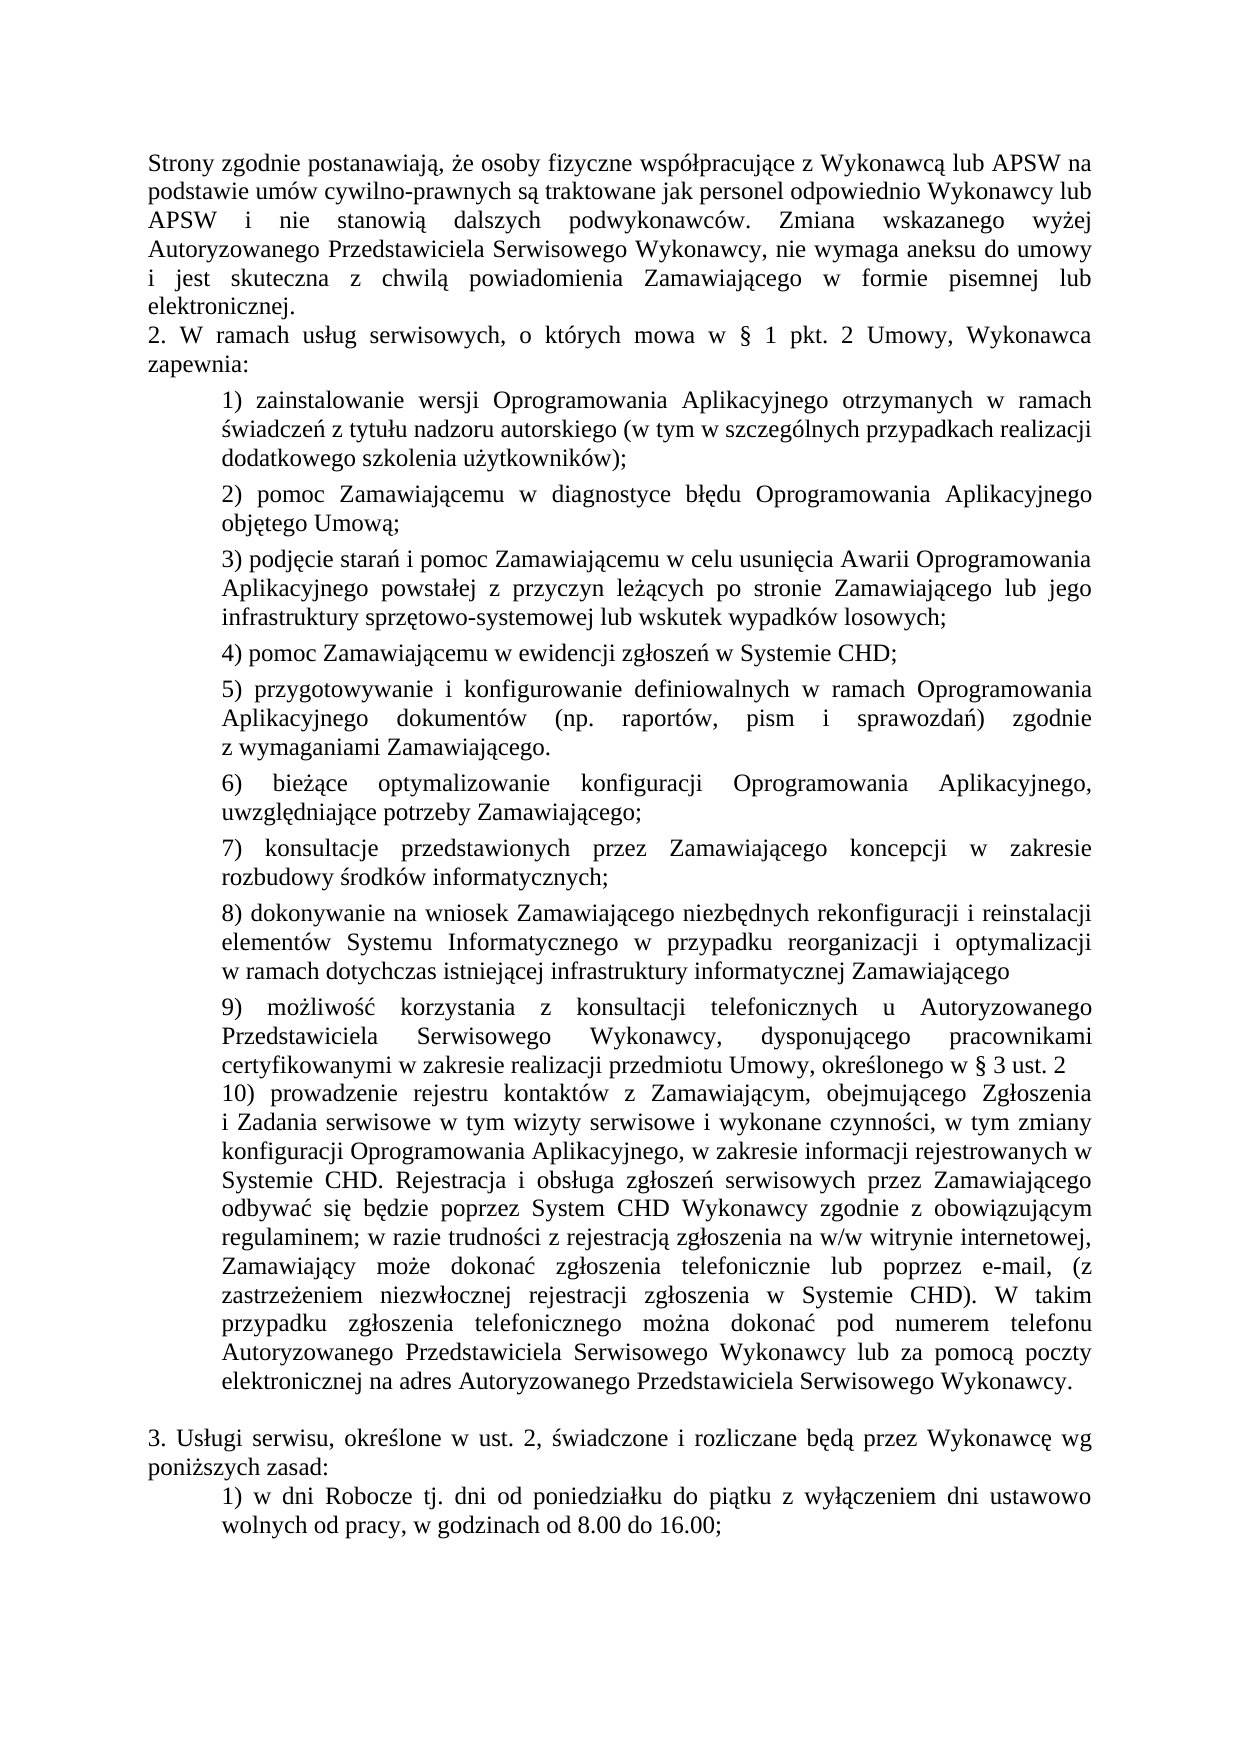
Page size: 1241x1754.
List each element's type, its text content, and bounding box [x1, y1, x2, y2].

text 3) podjęcie starań i pomoc Zamawiającemu w celu usunięcia Awarii Oprogramowania Aplikacyjnego powstałej z przyczyn leżących po stronie Zamawiającego lub jego infrastruktury sprzętowo-systemowej lub wskutek wypadków losowych; [221, 544, 1093, 630]
text 9) możliwość korzystania z konsultacji telefonicznych u Autoryzowanego Przedstawiciela Serwisowego Wykonawcy, dysponującego pracownikami certyfikowanymi w zakresie realizacji przedmiotu Umowy, określonego w § 3 ust. 2 [221, 992, 1093, 1078]
text 6) bieżące optymalizowanie konfiguracji Oprogramowania Aplikacyjnego, uwzględniające potrzeby Zamawiającego; [221, 768, 1093, 826]
text 1) zainstalowanie wersji Oprogramowania Aplikacyjnego otrzymanych w ramach świadczeń z tytułu nadzoru autorskiego (w tym w szczególnych przypadkach realizacji dodatkowego szkolenia użytkowników); [221, 385, 1093, 471]
text 8) dokonywanie na wniosek Zamawiającego niezbędnych rekonfiguracji i reinstalacji elementów Systemu Informatycznego w przypadku reorganizacji i optymalizacji w ramach dotychczas istniejącej infrastruktury informatycznej Zamawiającego [221, 898, 1093, 985]
text 1) w dni Robocze tj. dni od poniedziałku do piątku z wyłączeniem dni ustawowo wolnych od pracy, w godzinach od 8.00 do 16.00; [221, 1481, 1093, 1538]
text 7) konsultacje przedstawionych przez Zamawiającego koncepcji w zakresie rozbudowy środków informatycznych; [221, 833, 1093, 891]
text Strony zgodnie postanawiają, że osoby fizyczne współpracujące z Wykonawcą lub APSW na podstawie umów cywilno-prawnych są traktowane jak personel odpowiednio Wykonawcy lub APSW i nie stanowią dalszych podwykonawców. Zmiana wskazanego wyżej Autoryzowanego Przedstawiciela Serwisowego Wykonawcy, nie wymaga aneksu do umowy i jest skuteczna z chwilą powiadomienia Zamawiającego w formie pisemnej lub elektronicznej. [148, 148, 1093, 320]
text 10) prowadzenie rejestru kontaktów z Zamawiającym, obejmującego Zgłoszenia i Zadania serwisowe w tym wizyty serwisowe i wykonane czynności, w tym zmiany konfiguracji Oprogramowania Aplikacyjnego, w zakresie informacji rejestrowanych w Systemie CHD. Rejestracja i obsługa zgłoszeń serwisowych przez Zamawiającego odbywać się będzie poprzez System CHD Wykonawcy zgodnie z obowiązującym regulaminem; w razie trudności z rejestracją zgłoszenia na w/w witrynie internetowej, Zamawiający może dokonać zgłoszenia telefonicznie lub poprzez e-mail, (z zastrzeżeniem niezwłocznej rejestracji zgłoszenia w Systemie CHD). W takim przypadku zgłoszenia telefonicznego można dokonać pod numerem telefonu Autoryzowanego Przedstawiciela Serwisowego Wykonawcy lub za pomocą poczty elektronicznej na adres Autoryzowanego Przedstawiciela Serwisowego Wykonawcy. [221, 1078, 1093, 1395]
text 3. Usługi serwisu, określone w ust. 2, świadczone i rozliczane będą przez Wykonawcę wg poniższych zasad: [148, 1423, 1093, 1481]
text 4) pomoc Zamawiającemu w ewidencji zgłoszeń w Systemie CHD; [148, 638, 1093, 667]
text 5) przygotowywanie i konfigurowanie definiowalnych w ramach Oprogramowania Aplikacyjnego dokumentów (np. raportów, pism i sprawozdań) zgodnie z wymaganiami Zamawiającego. [221, 674, 1093, 761]
text 2. W ramach usług serwisowych, o których mowa w § 1 pkt. 2 Umowy, Wykonawca zapewnia: [148, 320, 1093, 378]
text 2) pomoc Zamawiającemu w diagnostyce błędu Oprogramowania Aplikacyjnego objętego Umową; [221, 479, 1093, 537]
